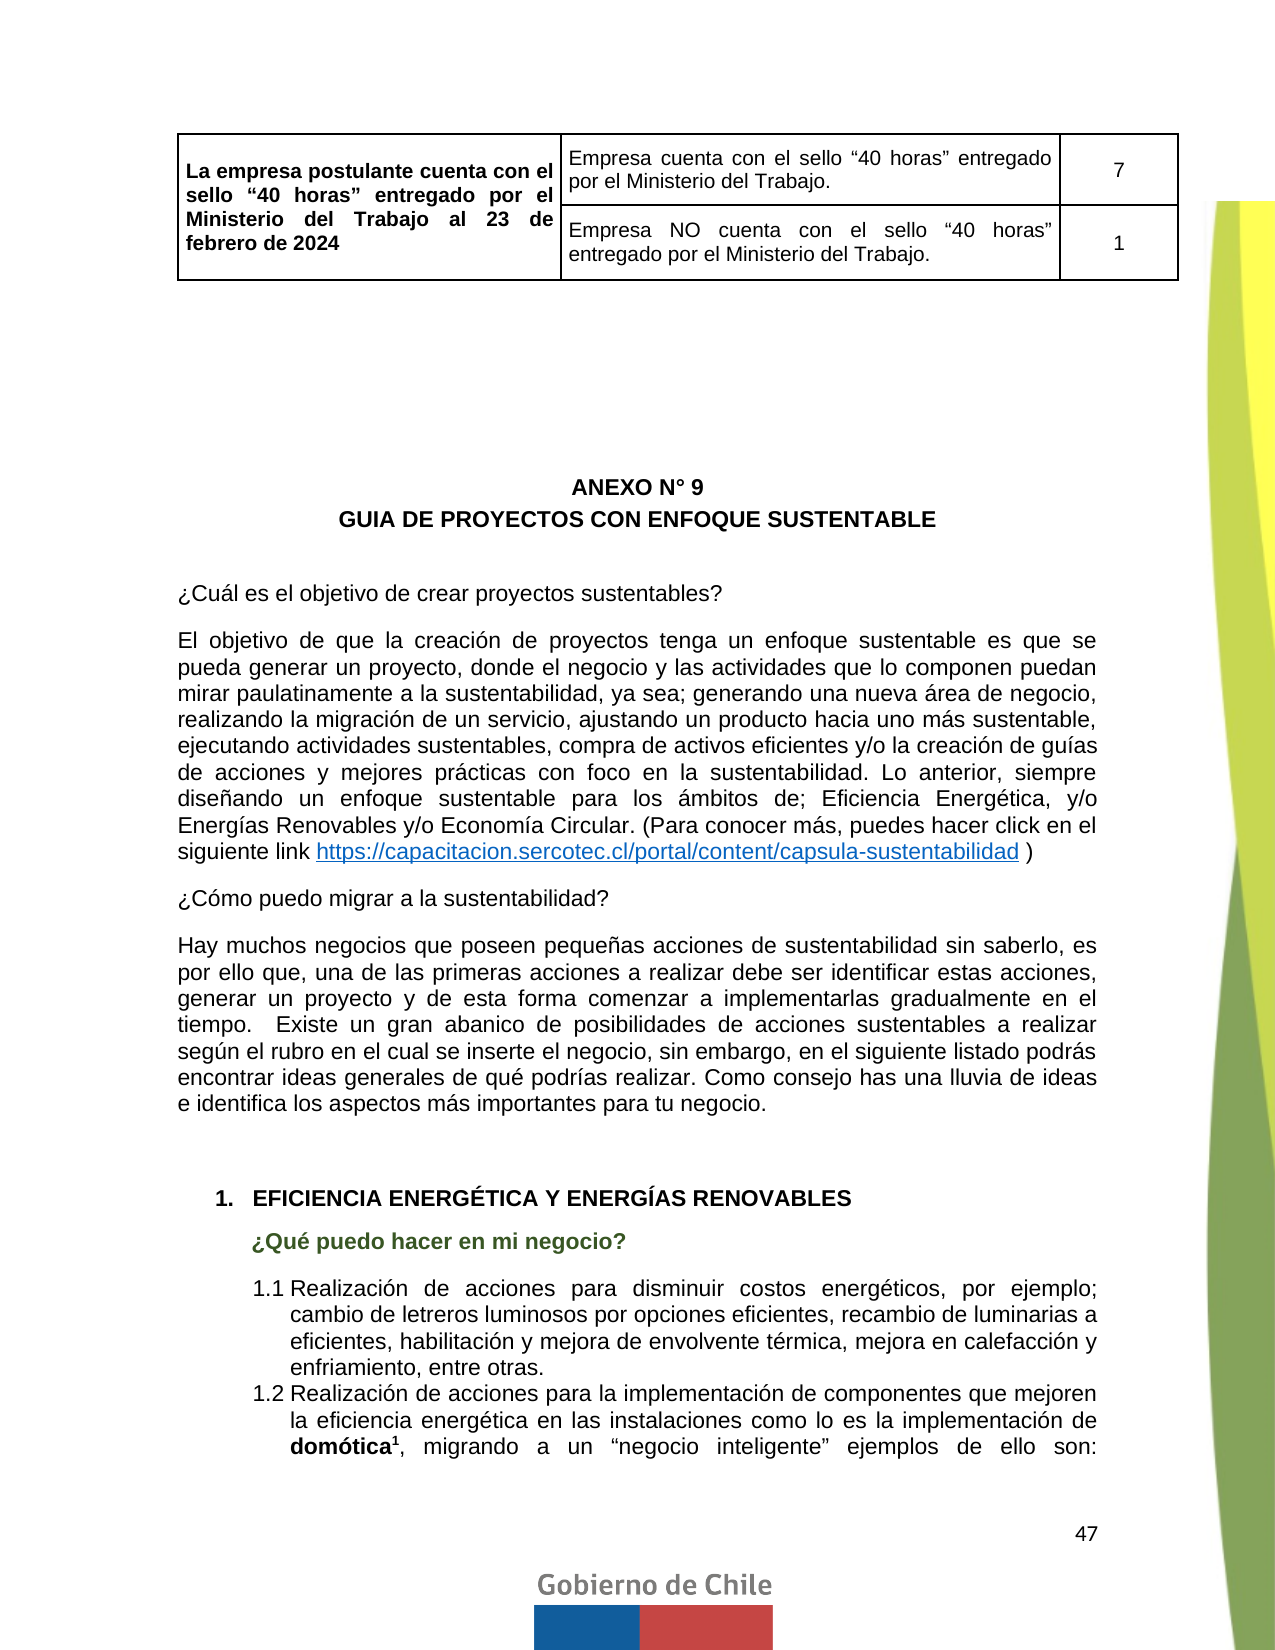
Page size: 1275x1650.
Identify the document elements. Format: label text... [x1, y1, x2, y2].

text ¿Cómo puedo migrar a la sustentabilidad? [177, 885, 1098, 911]
picture [532, 1560, 774, 1650]
text El objetivo de que la creación de proyectos tenga un enfoque sustentable es que se pueda generar un proyecto, donde el negocio y las actividades que lo componen puedan mirar paulatinamente a la sustentabilidad, ya sea; generando una nueva área de negocio, realizando la migración de un servicio, ajustando un producto hacia uno más sustentable, ejecutando actividades sustentables, compra de activos eficientes y/o la creación de guías de acciones y mejores prácticas con foco en la sustentabilidad. Lo anterior, siempre diseñando un enfoque sustentable para los ámbitos de; Eficiencia Energética, y/o Energías Renovables y/o Economía Circular. (Para conocer más, puedes hacer click en el siguiente link https://capacitacion.sercotec.cl/portal/content/capsula-sustentabilidad ) [177, 627, 1098, 864]
table_cell 1 [1061, 206, 1177, 279]
subtitle ANEXO N° 9 [177, 474, 1098, 500]
table_cell Empresa NO cuenta con el sello “40 horas” entregado por el Ministerio del Trabajo. [562, 206, 1059, 279]
table_cell Empresa cuenta con el sello “40 horas” entregado por el Ministerio del Trabajo. [562, 135, 1059, 204]
table_cell La empresa postulante cuenta con el sello “40 horas” entregado por el Ministerio del Trabajo al 23 de febrero de 2024 [179, 135, 560, 279]
text GUIA DE PROYECTOS CON ENFOQUE SUSTENTABLE [177, 506, 1098, 533]
text ¿Qué puedo hacer en mi negocio? [177, 1228, 1098, 1254]
text Hay muchos negocios que poseen pequeñas acciones de sustentabilidad sin saberlo, es por ello que, una de las primeras acciones a realizar debe ser identificar estas acciones, generar un proyecto y de esta forma comenzar a implementarlas gradualmente en el tiempo. Existe un gran abanico de posibilidades de acciones sustentables a realizar según el rubro en el cual se inserte el negocio, sin embargo, en el siguiente listado podrás encontrar ideas generales de qué podrías realizar. Como consejo has una lluvia de ideas e identifica los aspectos más importantes para tu negocio. [177, 932, 1098, 1117]
text ¿Cuál es el objetivo de crear proyectos sustentables? [177, 580, 1098, 606]
list Realización de acciones para disminuir costos energéticos, por ejemplo; cambio de letreros luminosos por opciones eficientes, recambio de luminarias a eficientes, habilitación y mejora de envolvente térmica, mejora en calefacción y enfriamiento, entre otras. [252, 1275, 1098, 1380]
table_cell 7 [1061, 135, 1177, 204]
list EFICIENCIA ENERGÉTICA Y ENERGÍAS RENOVABLES [215, 1185, 1098, 1211]
